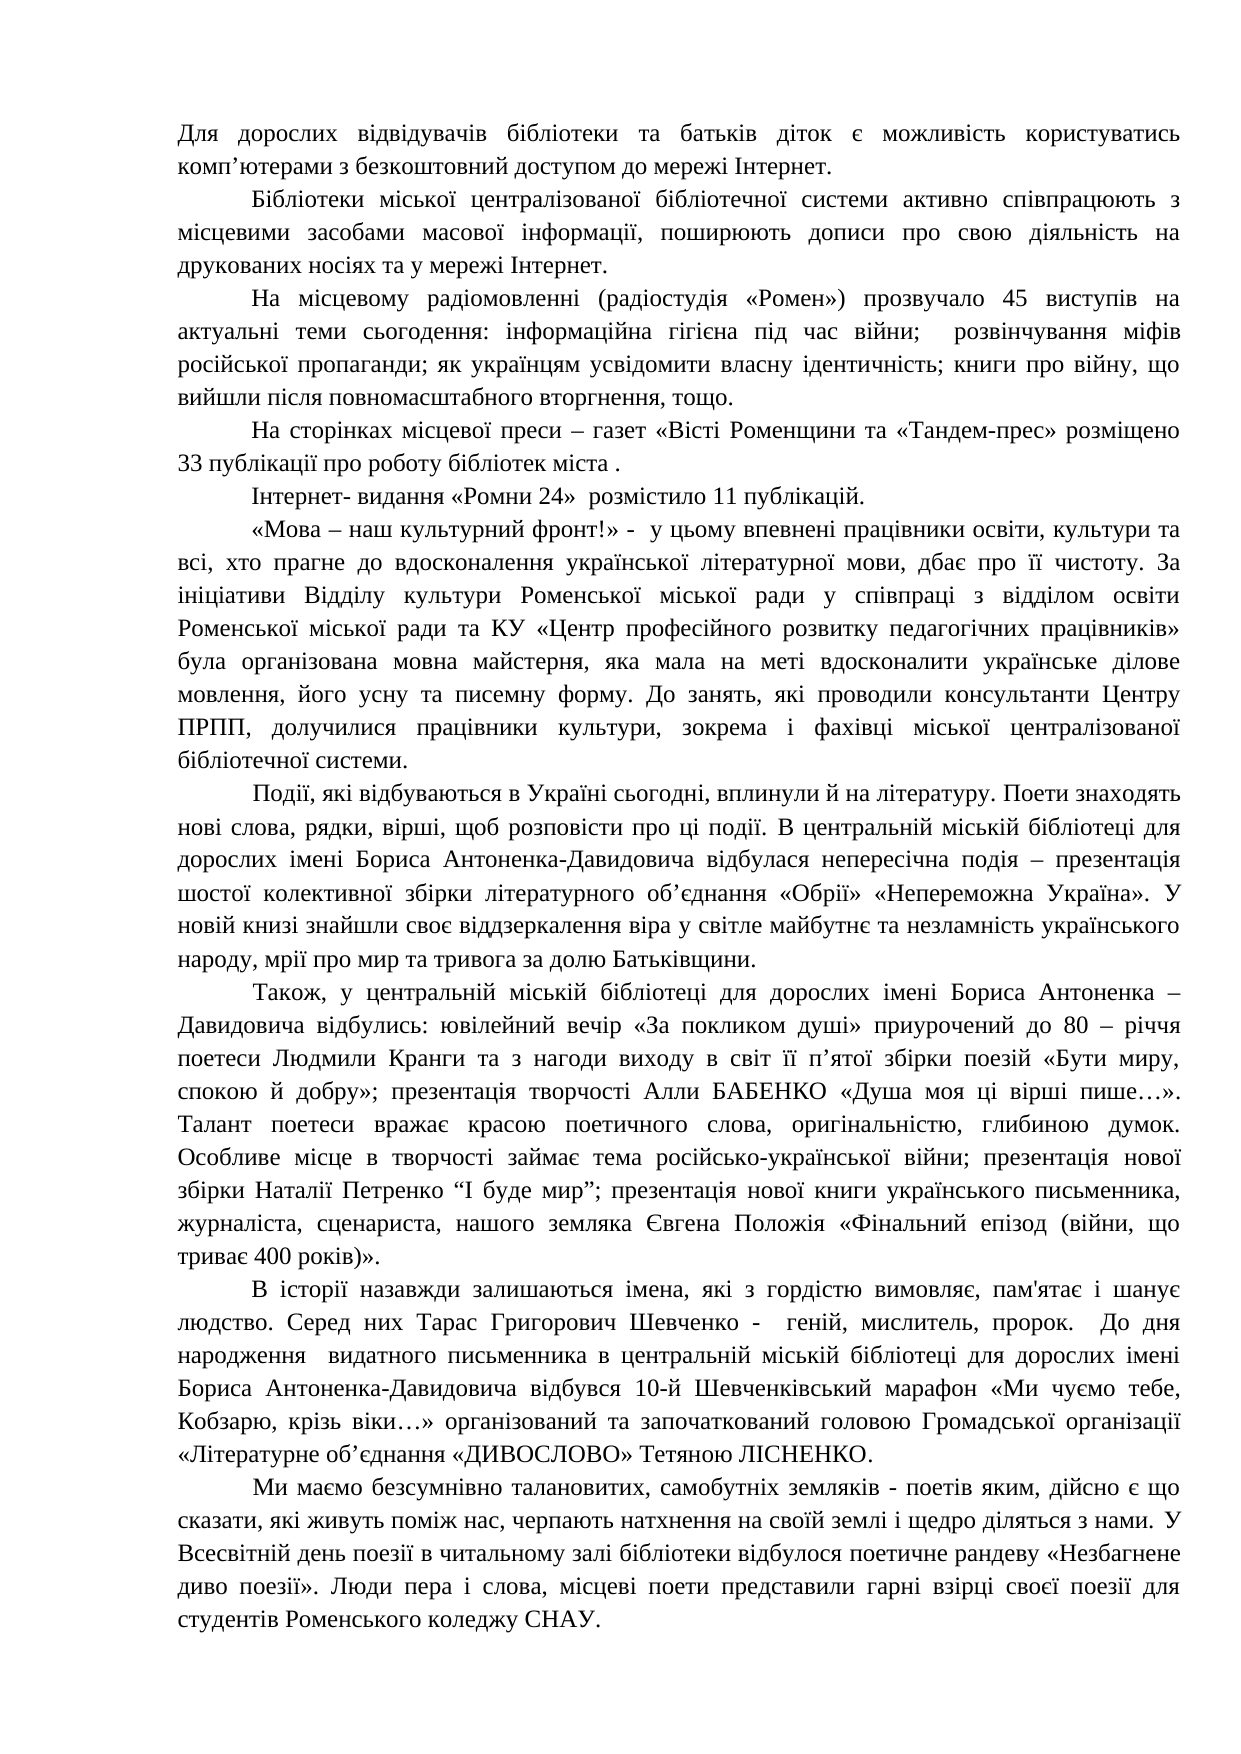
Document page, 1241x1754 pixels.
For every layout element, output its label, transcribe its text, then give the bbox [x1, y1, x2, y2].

text На сторінках місцевої преси – газет «Вісті Роменщини та «Тандем-прес» розміщено 33 публікації про роботу бібліотек міста . [177, 415, 1181, 477]
text На місцевому радіомовленні (радіостудія «Ромен») прозвучало 45 виступів на актуальні теми сьогодення: інформаційна гігієна під час війни; розвінчування міфів російської пропаганди; як українцям усвідомити власну ідентичність; книги про війну, що вийшли після повномасштабного вторгнення, тощо. [177, 283, 1181, 411]
text Інтернет- видання «Ромни 24» розмістило 11 публікацій. [177, 481, 1181, 510]
text В історії назавжди залишаються імена, які з гордістю вимовляє, пам'ятає і шанує людство. Серед них Тарас Григорович Шевченко - геній, мислитель, пророк. До дня народження видатного письменника в центральній міській бібліотеці для дорослих імені Бориса Антоненка-Давидовича відбувся 10-й Шевченківський марафон «Ми чуємо тебе, Кобзарю, крізь віки…» організований та започаткований головою Громадської організації «Літературне об’єднання «ДИВОСЛОВО» Тетяною ЛІСНЕНКО. [177, 1274, 1181, 1468]
text Події, які відбуваються в Україні сьогодні, вплинули й на літературу. Поети знаходять нові слова, рядки, вірші, щоб розповісти про ці події. В центральній міській бібліотеці для дорослих імені Бориса Антоненка-Давидовича відбулася непересічна подія – презентація шостої колективної збірки літературного об’єднання «Обрії» «Непереможна Україна». У новій книзі знайшли своє віддзеркалення віра у світле майбутнє та незламність українського народу, мрії про мир та тривога за долю Батьківщини. [177, 778, 1181, 972]
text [177, 118, 1181, 180]
text Ми маємо безсумнівно талановитих, самобутніх земляків - поетів яким, дійсно є що сказати, які живуть поміж нас, черпають натхнення на своїй землі і щедро діляться з нами. У Всесвітній день поезії в читальному залі бібліотеки відбулося поетичне рандеву «Незбагнене диво поезії». Люди пера і слова, місцеві поети представили гарні взірці своєї поезії для студентів Роменського коледжу СНАУ. [177, 1472, 1181, 1633]
text Бібліотеки міської централізованої бібліотечної системи активно співпрацюють з місцевими засобами масової інформації, поширюють дописи про свою діяльність на друкованих носіях та у мережі Інтернет. [177, 184, 1181, 279]
text «Мова – наш культурний фронт!» - у цьому впевнені працівники освіти, культури та всі, хто прагне до вдосконалення української літературної мови, дбає про її чистоту. За ініціативи Відділу культури Роменської міської ради у співпраці з відділом освіти Роменської міської ради та КУ «Центр професійного розвитку педагогічних працівників» була організована мовна майстерня, яка мала на меті вдосконалити українське ділове мовлення, його усну та писемну форму. До занять, які проводили консультанти Центру ПРПП, долучилися працівники культури, зокрема і фахівці міської централізованої бібліотечної системи. [177, 514, 1181, 774]
text Також, у центральній міській бібліотеці для дорослих імені Бориса Антоненка – Давидовича відбулись: ювілейний вечір «За покликом душі» приурочений до 80 – річчя поетеси Людмили Кранги та з нагоди виходу в світ її п’ятої збірки поезій «Бути миру, спокою й добру»; презентація творчості Алли БАБЕНКО «Душа моя ці вірші пише…». Талант поетеси вражає красою поетичного слова, оригінальністю, глибиною думок. Особливе місце в творчості займає тема російсько-української війни; презентація нової збірки Наталії Петренко “І буде мир”; презентація нової книги українського письменника, журналіста, сценариста, нашого земляка Євгена Положія «Фінальний епізод (війни, що триває 400 років)». [177, 977, 1181, 1269]
